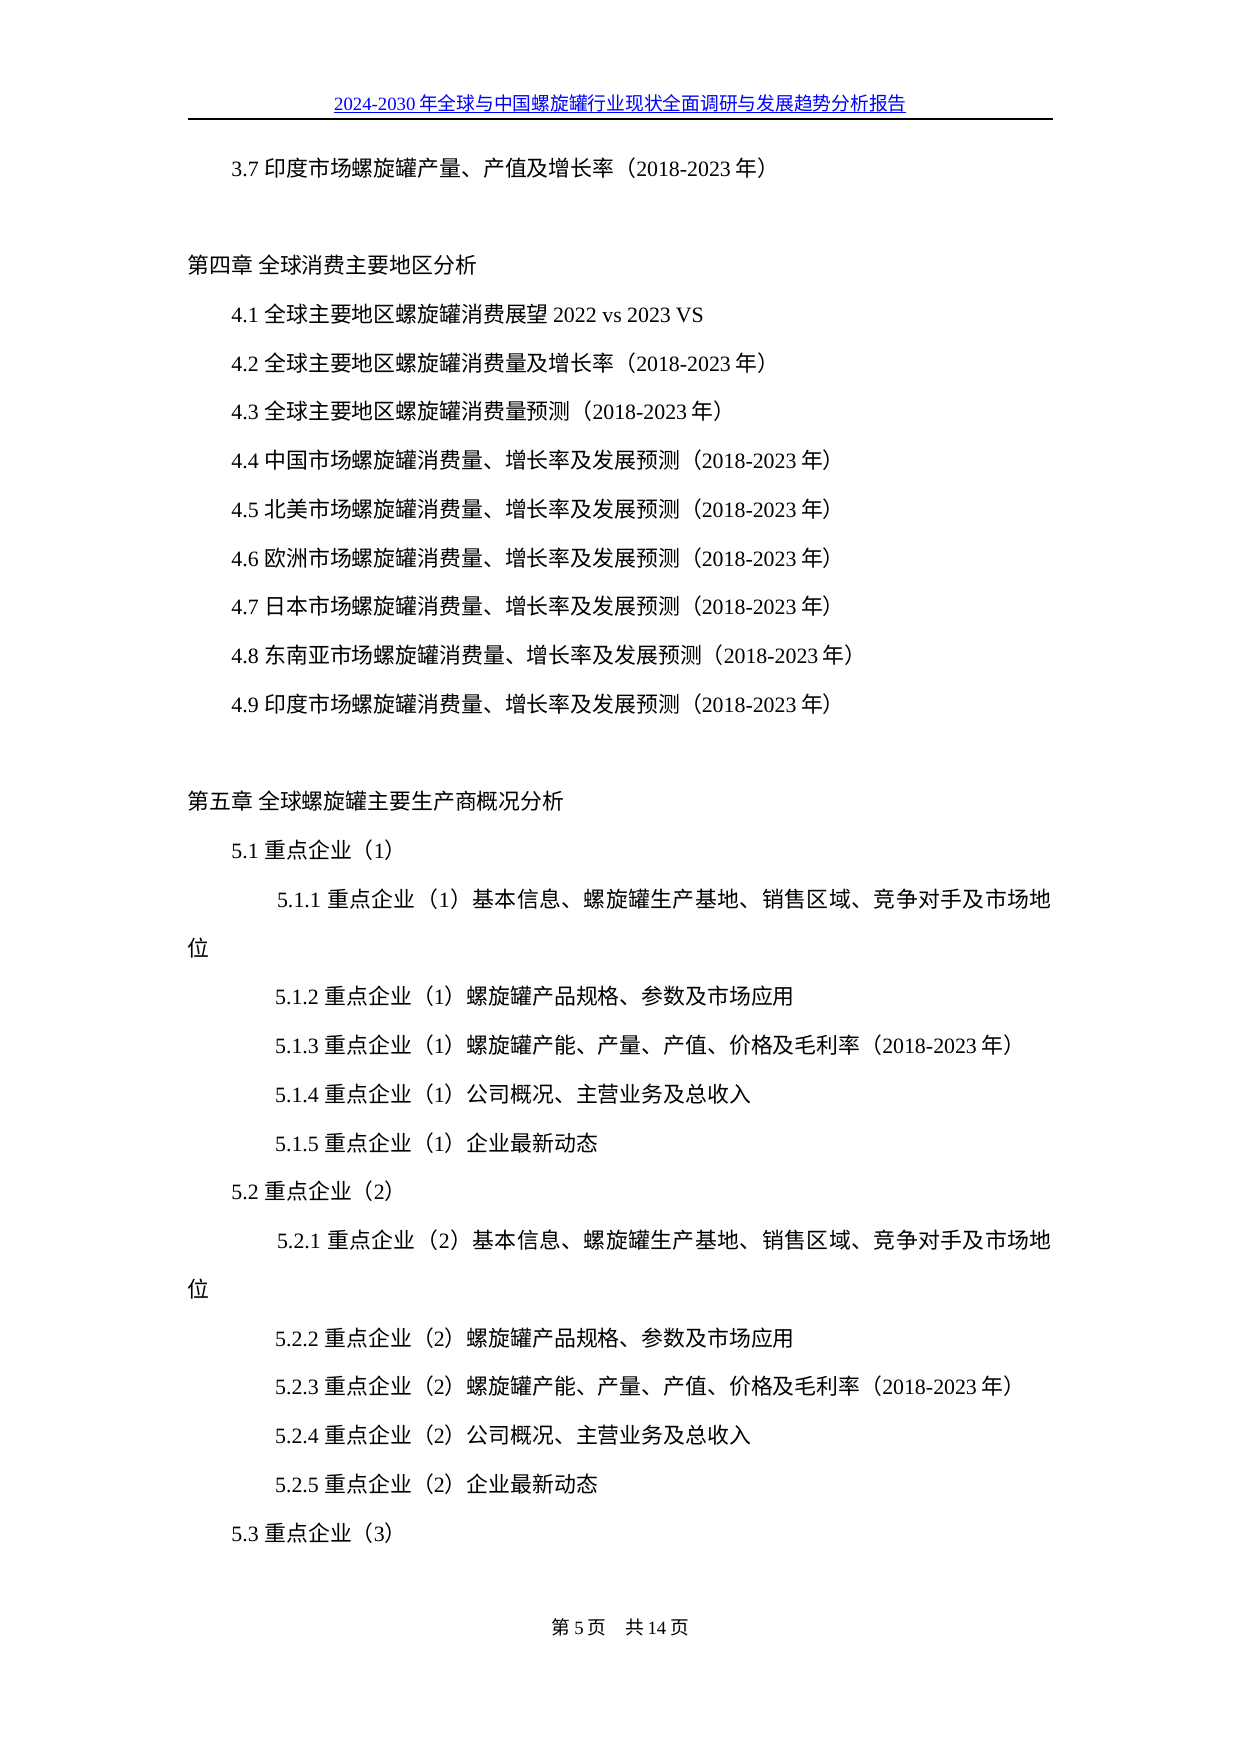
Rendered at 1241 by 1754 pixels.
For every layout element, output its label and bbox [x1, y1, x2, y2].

text [187, 150, 1053, 1548]
